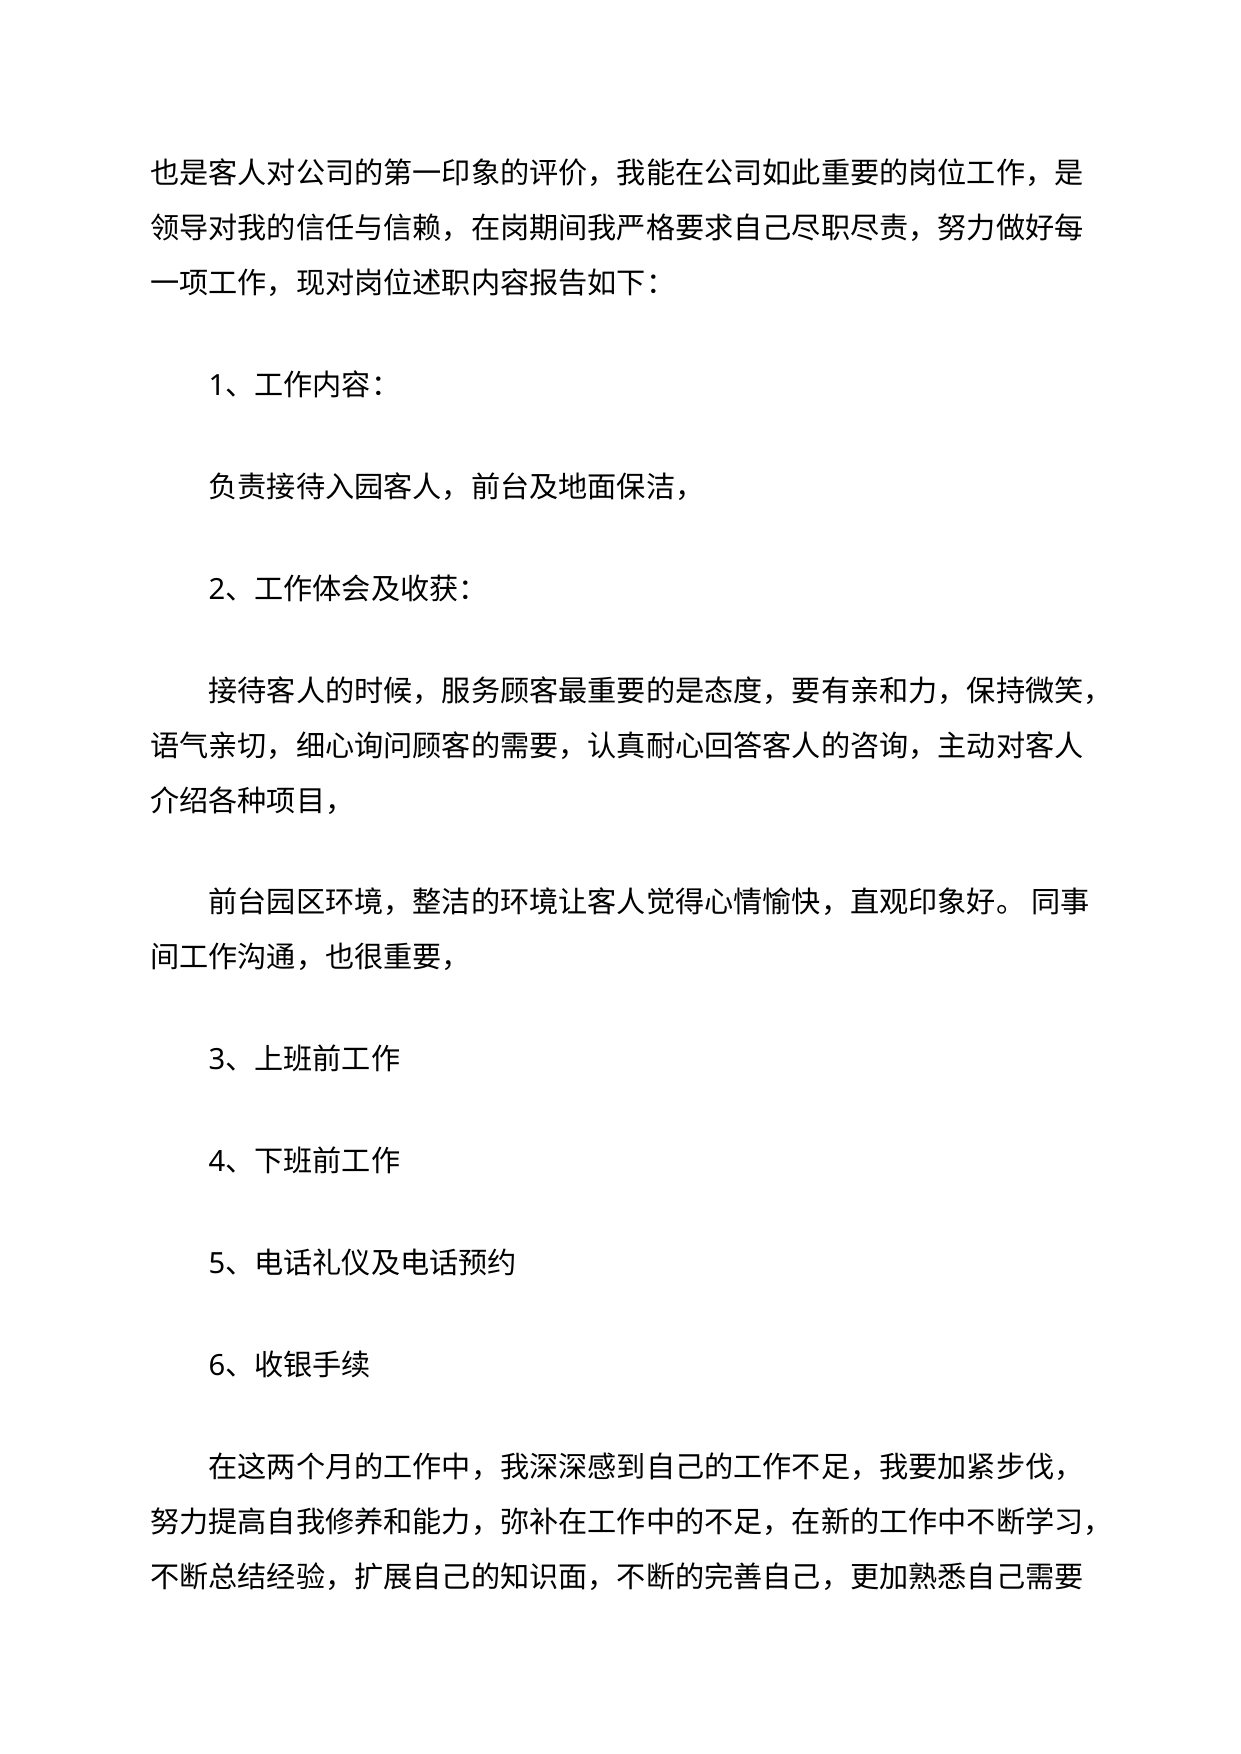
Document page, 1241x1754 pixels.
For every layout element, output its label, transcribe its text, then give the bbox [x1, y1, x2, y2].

text 5、电话礼仪及电话预约 [150, 1239, 1090, 1282]
text 1、工作内容： [150, 362, 1090, 404]
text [150, 1443, 1090, 1596]
text 2、工作体会及收获： [150, 565, 1090, 608]
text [150, 150, 1090, 302]
text 3、上班前工作 [150, 1036, 1090, 1078]
text 6、收银手续 [150, 1341, 1090, 1384]
text 前台园区环境，整洁的环境让客人觉得心情愉快，直观印象好。 同事间工作沟通，也很重要， [150, 879, 1090, 976]
text 接待客人的时候，服务顾客最重要的是态度，要有亲和力，保持微笑，语气亲切，细心询问顾客的需要，认真耐心回答客人的咨询，主动对客人介绍各种项目， [150, 667, 1090, 819]
text 负责接待入园客人，前台及地面保洁， [150, 463, 1090, 506]
text 4、下班前工作 [150, 1137, 1090, 1180]
